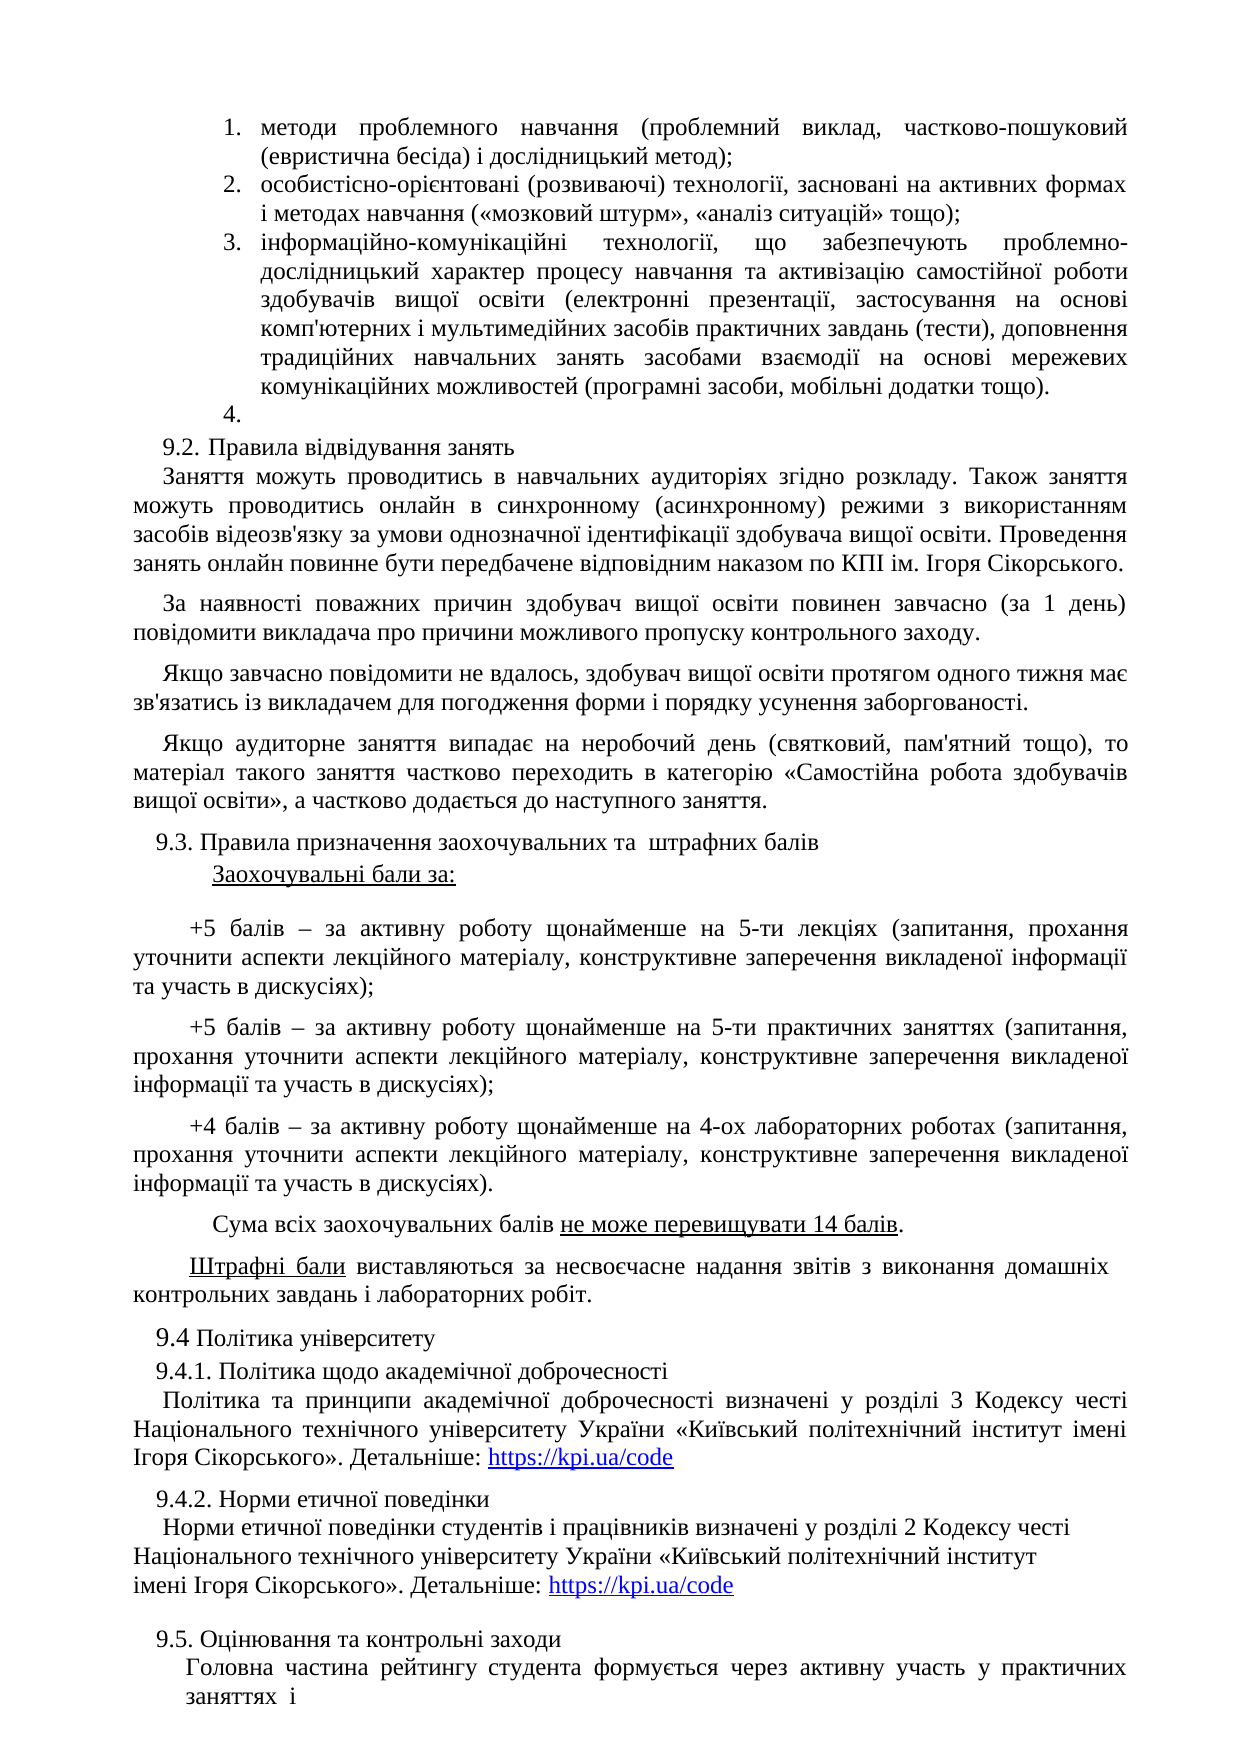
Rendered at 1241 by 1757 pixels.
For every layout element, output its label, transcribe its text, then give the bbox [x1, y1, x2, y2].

text Головна частина рейтингу студента формується через активну участь у практичних заняттях і [185, 1652, 1152, 1710]
text Якщо аудиторне заняття випадає на неробочий день (святковий, пам'ятний тощо), то матеріал такого заняття частково переходить в категорію «Самостійна робота здобувачів вищої освіти», а частково додається до наступного заняття. [133, 728, 1128, 814]
list Політика університету [156, 1321, 1152, 1352]
text Якщо завчасно повідомити не вдалось, здобувач вищої освіти протягом одного тижня має зв'язатись із викладачем для погодження форми і порядку усунення заборгованості. [133, 658, 1127, 715]
list Оцінювання та контрольні заходи [156, 1624, 1152, 1652]
text +5 балів – за активну роботу щонайменше на 5-ти лекціях (запитання, прохання уточнити аспекти лекційного матеріалу, конструктивне заперечення викладеної інформації та участь в дискусіях); [133, 913, 1128, 999]
list Норми етичної поведінки [156, 1484, 1152, 1512]
list інформаційно-комунікаційні технології, що забезпечують проблемно-дослідницький характер процесу навчання та активізацію самостійної роботи здобувачів вищої освіти (електронні презентації, застосування на основі комп'ютерних і мультимедійних засобів практичних завдань (тести), доповнення традиційних навчальних занять засобами взаємодії на основі мережевих комунікаційних можливостей (програмні засоби, мобільні додатки тощо). [223, 227, 1129, 399]
text +4 балів – за активну роботу щонайменше на 4-ох лабораторних роботах (запитання, прохання уточнити аспекти лекційного матеріалу, конструктивне заперечення викладеної інформації та участь в дискусіях). [133, 1111, 1128, 1197]
list методи проблемного навчання (проблемний виклад, частково-пошуковий (евристична бесіда) і дослідницький метод); [223, 112, 1128, 169]
text Сума всіх заохочувальних балів не може перевищувати 14 балів. [212, 1209, 1152, 1238]
list Заохочувальні бали за: [212, 859, 1152, 888]
text Політика та принципи академічної доброчесності визначені у розділі 3 Кодексу честі Національного технічного університету України «Київський політехнічний інститут імені Ігоря Сікорського». Детальніше: https://kpi.ua/code [133, 1385, 1128, 1471]
text Норми етичної поведінки студентів і працівників визначені у розділі 2 Кодексу честі Національного технічного університету України «Київський політехнічний інститут імені Ігоря Сікорського». Детальніше: https://kpi.ua/code [133, 1512, 1088, 1599]
text За наявності поважних причин здобувач вищої освіти повинен завчасно (за 1 день) повідомити викладача про причини можливого пропуску контрольного заходу. [133, 589, 1127, 645]
list особистісно-орієнтовані (розвиваючі) технології, засновані на активних формах і методах навчання («мозковий штурм», «аналіз ситуацій» тощо); [223, 169, 1127, 227]
list Правила відвідування занять [162, 432, 1152, 461]
text Штрафні бали виставляються за несвоєчасне надання звітів з виконання домашніх контрольних завдань і лабораторних робіт. [133, 1251, 1109, 1308]
list Правила призначення заохочувальних та штрафних балів [156, 827, 1152, 855]
list Політика щодо академічної доброчесності [156, 1356, 1152, 1385]
text Заняття можуть проводитись в навчальних аудиторіях згідно розкладу. Також заняття можуть проводитись онлайн в синхронному (асинхронному) режими з використанням засобів відеозв'язку за умови однозначної ідентифікації здобувача вищої освіти. Проведення занять онлайн повинне бути передбачене відповідним наказом по КПІ ім. Ігоря Сікорського. [133, 461, 1128, 576]
text +5 балів – за активну роботу щонайменше на 5-ти практичних заняттях (запитання, прохання уточнити аспекти лекційного матеріалу, конструктивне заперечення викладеної інформації та участь в дискусіях); [133, 1012, 1128, 1098]
